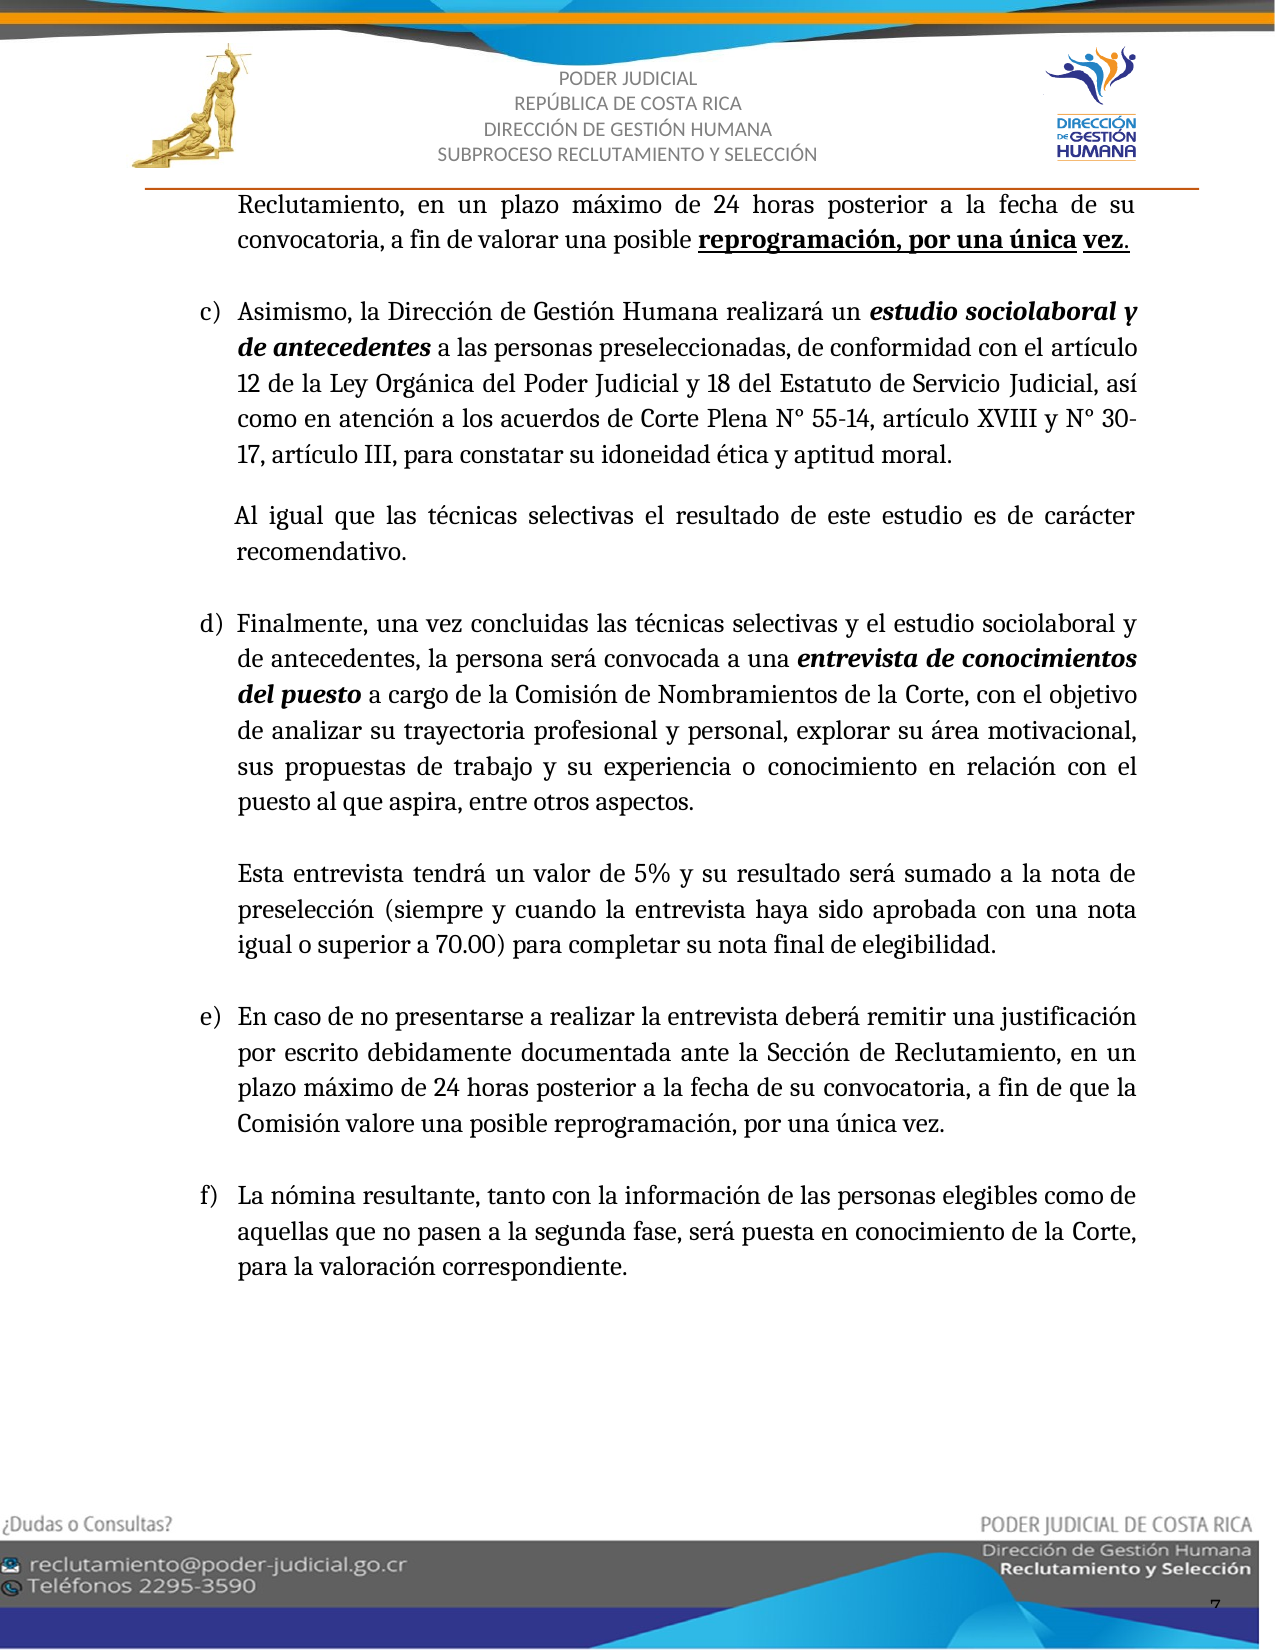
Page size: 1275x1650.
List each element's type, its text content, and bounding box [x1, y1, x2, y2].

text Esta entrevista tendrá un valor de 5% y su resultado será sumado a la nota de preselección (siempre y cuando la entrevista haya sido aprobada con una nota igual o superior a 70.00) para completar su nota final de elegibilidad. [237, 858, 1137, 961]
list En caso de no presentarse a realizar la entrevista deberá remitir una justificación por escrito debidamente documentada ante la Sección de Reclutamiento, en un plazo máximo de 24 horas posterior a la fecha de su convocatoria, a fin de que la Comisión valore una posible reprogramación, por una única vez. [200, 1001, 1137, 1139]
text Reclutamiento, en un plazo máximo de 24 horas posterior a la fecha de su convocatoria, a fin de valorar una posible reprogramación, por una única vez. [237, 190, 1137, 256]
picture [0, 1514, 1260, 1650]
list Finalmente, una vez concluidas las técnicas selectivas y el estudio sociolaboral y de antecedentes, la persona será convocada a una entrevista de conocimientos del puesto a cargo de la Comisión de Nombramientos de la Corte, con el objetivo de analizar su trayectoria profesional y personal, explorar su área motivacional, sus propuestas de trabajo y su experiencia o conocimiento en relación con el puesto al que aspira, entre otros aspectos. [200, 608, 1137, 818]
list La nómina resultante, tanto con la información de las personas elegibles como de aquellas que no pasen a la segunda fase, será puesta en conocimiento de la Corte, para la valoración correspondiente. [200, 1180, 1137, 1283]
list Asimismo, la Dirección de Gestión Humana realizará un estudio sociolaboral y de antecedentes a las personas preseleccionadas, de conformidad con el artículo 12 de la Ley Orgánica del Poder Judicial y 18 del Estatuto de Servicio Judicial, así como en atención a los acuerdos de Corte Plena N° 55-14, artículo XVIII y N° 30-17, artículo III, para constatar su idoneidad ética y aptitud moral. [200, 296, 1137, 470]
text Al igual que las técnicas selectivas el resultado de este estudio es de carácter recomendativo. [234, 500, 1137, 567]
picture [0, 0, 1275, 168]
